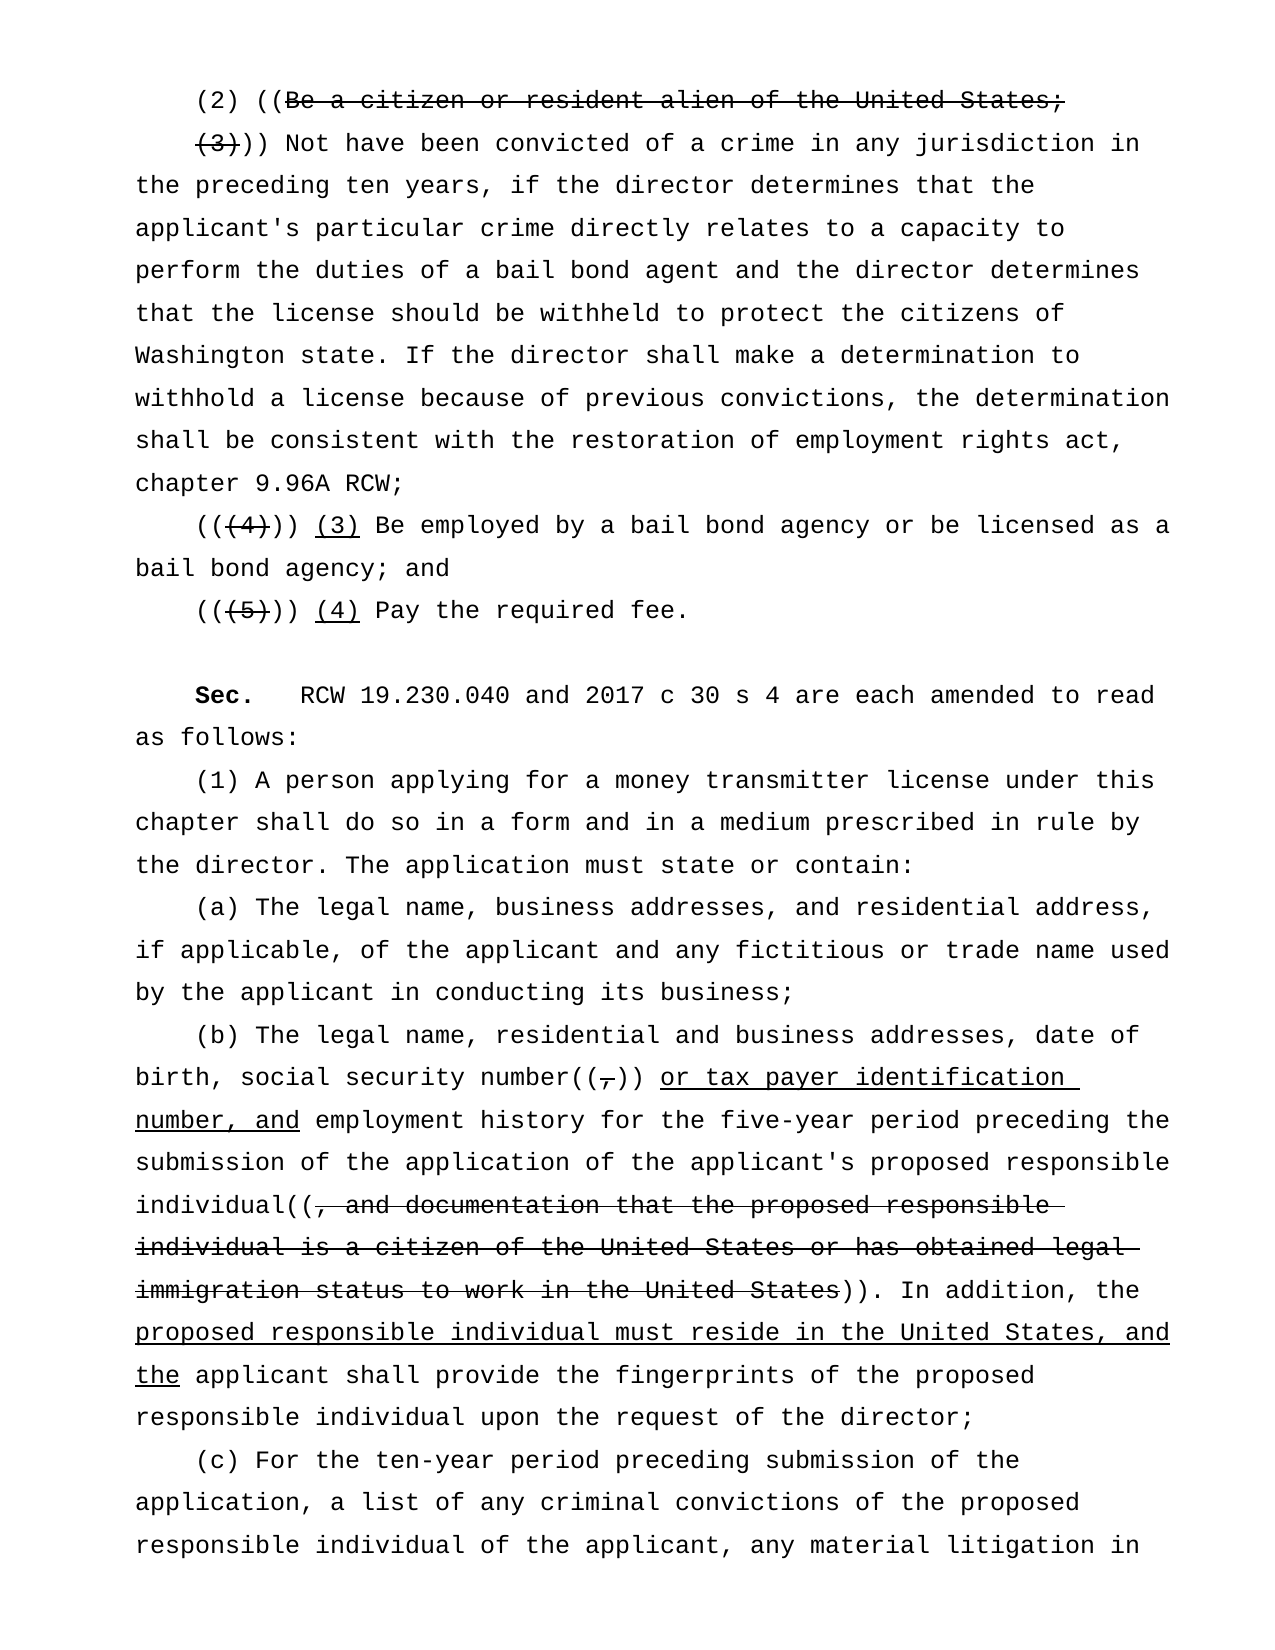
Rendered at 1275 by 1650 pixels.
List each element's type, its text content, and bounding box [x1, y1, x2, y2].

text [135, 1434, 1170, 1562]
text (2) ((Be a citizen or resident alien of the United States; [135, 75, 1170, 117]
text (b) The legal name, residential and business addresses, date of birth, social security number((,)) or tax payer identification number, and employment history for the five-year period preceding the submission of the application of the applicant's proposed responsible individual((, and documentation that the proposed responsible individual is a citizen of the United States or has obtained legal immigration status to work in the United States)). In addition, the proposed responsible individual must reside in the United States, and the applicant shall provide the fingerprints of the proposed responsible individual upon the request of the director; [135, 1009, 1170, 1343]
text (3))) Not have been convicted of a crime in any jurisdiction in the preceding ten years, if the director determines that the applicant's particular crime directly relates to a capacity to perform the duties of a bail bond agent and the director determines that the license should be withheld to protect the citizens of Washington state. If the director shall make a determination to withhold a license because of previous convictions, the determination shall be consistent with the restoration of employment rights act, chapter 9.96A RCW; [135, 117, 1170, 500]
text (((4))) (3) Be employed by a bail bond agency or be licensed as a bail bond agency; and [135, 500, 1170, 585]
text (1) A person applying for a money transmitter license under this chapter shall do so in a form and in a medium prescribed in rule by the director. The application must state or contain: [135, 754, 1170, 882]
text (a) The legal name, business addresses, and residential address, if applicable, of the applicant and any fictitious or trade name used by the applicant in conducting its business; [135, 882, 1170, 1009]
text (b) The legal name, residential and business addresses, date of birth, social security number((,)) or tax payer identification number, and employment history for the five-year period preceding the submission of the application of the applicant's proposed responsible individual((, and documentation that the proposed responsible individual is a citizen of the United States or has obtained legal immigration status to work in the United States)). In addition, the proposed responsible individual must reside in the United States, and the applicant shall provide the fingerprints of the proposed responsible individual upon the request of the director; [135, 1345, 1170, 1434]
text Sec. RCW 19.230.040 and 2017 c 30 s 4 are each amended to read as follows: [135, 669, 1170, 754]
text (((5))) (4) Pay the required fee. [135, 585, 1170, 627]
